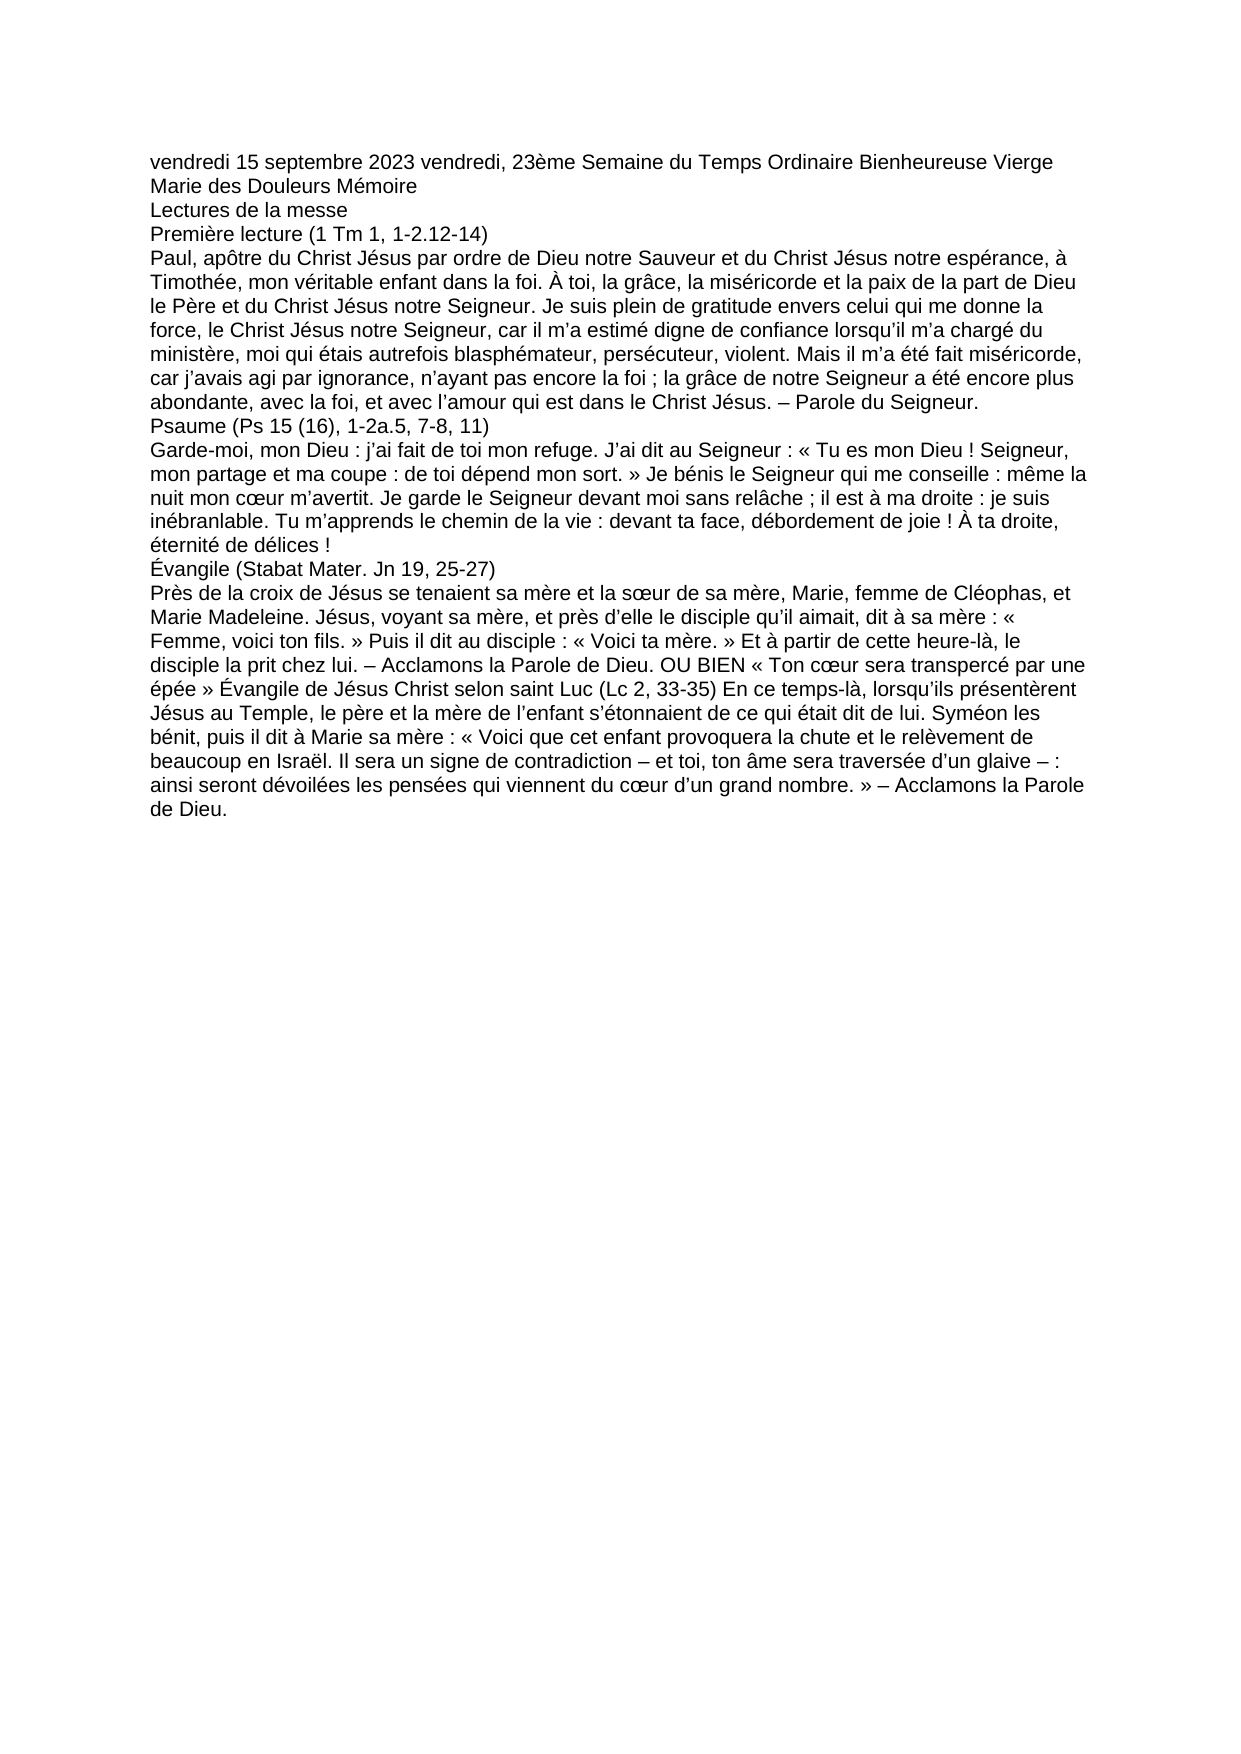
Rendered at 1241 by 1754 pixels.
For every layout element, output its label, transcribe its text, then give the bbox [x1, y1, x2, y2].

text Garde-moi, mon Dieu : j’ai fait de toi mon refuge. J’ai dit au Seigneur : « Tu es mon Dieu ! Seigneur, mon partage et ma coupe : de toi dépend mon sort. » Je bénis le Seigneur qui me conseille : même la nuit mon cœur m’avertit. Je garde le Seigneur devant moi sans relâche ; il est à ma droite : je suis inébranlable. Tu m’apprends le chemin de la vie : devant ta face, débordement de joie ! À ta droite, éternité de délices ! [150, 437, 1090, 557]
text Près de la croix de Jésus se tenaient sa mère et la sœur de sa mère, Marie, femme de Cléophas, et Marie Madeleine. Jésus, voyant sa mère, et près d’elle le disciple qu’il aimait, dit à sa mère : « Femme, voici ton fils. » Puis il dit au disciple : « Voici ta mère. » Et à partir de cette heure-là, le disciple la prit chez lui. – Acclamons la Parole de Dieu. OU BIEN « Ton cœur sera transpercé par une épée » Évangile de Jésus Christ selon saint Luc (Lc 2, 33-35) En ce temps-là, lorsqu’ils présentèrent Jésus au Temple, le père et la mère de l’enfant s’étonnaient de ce qui était dit de lui. Syméon les bénit, puis il dit à Marie sa mère : « Voici que cet enfant provoquera la chute et le relèvement de beaucoup en Israël. Il sera un signe de contradiction – et toi, ton âme sera traversée d’un glaive – : ainsi seront dévoilées les pensées qui viennent du cœur d’un grand nombre. » – Acclamons la Parole de Dieu. [150, 581, 1090, 821]
text Paul, apôtre du Christ Jésus par ordre de Dieu notre Sauveur et du Christ Jésus notre espérance, à Timothée, mon véritable enfant dans la foi. À toi, la grâce, la miséricorde et la paix de la part de Dieu le Père et du Christ Jésus notre Seigneur. Je suis plein de gratitude envers celui qui me donne la force, le Christ Jésus notre Seigneur, car il m’a estimé digne de confiance lorsqu’il m’a chargé du ministère, moi qui étais autrefois blasphémateur, persécuteur, violent. Mais il m’a été fait miséricorde, car j’avais agi par ignorance, n’ayant pas encore la foi ; la grâce de notre Seigneur a été encore plus abondante, avec la foi, et avec l’amour qui est dans le Christ Jésus. – Parole du Seigneur. [150, 246, 1090, 413]
